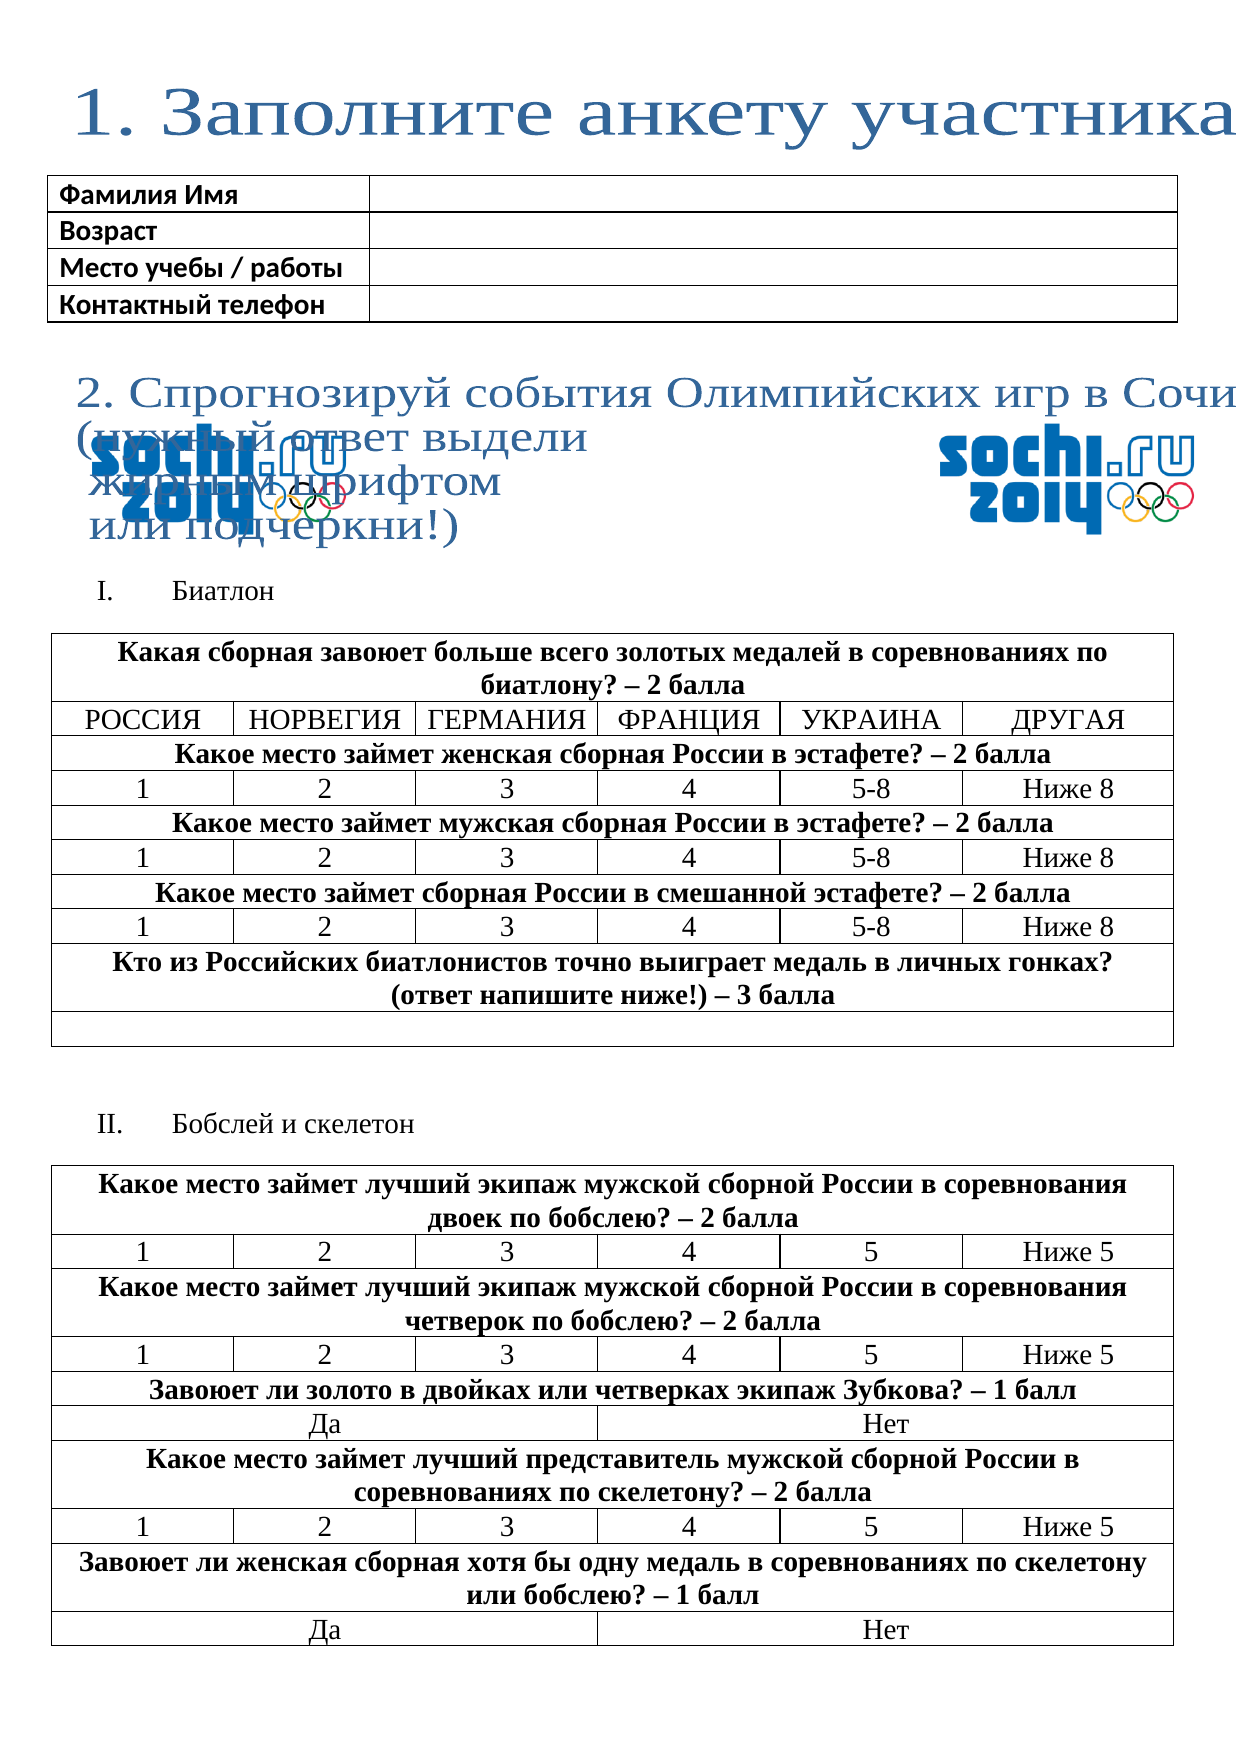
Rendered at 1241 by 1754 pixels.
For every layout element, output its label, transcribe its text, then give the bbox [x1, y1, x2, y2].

table_cell 5-8 [781, 771, 962, 804]
table_cell 2 [234, 1509, 415, 1543]
table_cell Завоюет ли золото в двойках или четверках экипаж Зубкова? – 1 балл [52, 1372, 1173, 1405]
picture [152, 527, 163, 537]
table_cell 1 [52, 1509, 233, 1543]
table_cell Ниже 5 [963, 1337, 1173, 1371]
table_cell 3 [416, 1235, 597, 1268]
table_cell РОССИЯ [52, 702, 233, 735]
picture [88, 421, 349, 537]
list Биатлон [97, 573, 1167, 607]
table_cell [370, 249, 1177, 285]
table_header Какая сборная завоюет больше всего золотых медалей в соревнованиях по биатлону? – 2 балла [52, 634, 1173, 701]
picture [324, 521, 334, 537]
table_cell 3 [416, 909, 597, 943]
table_cell [370, 213, 1177, 248]
table_cell Да [52, 1612, 597, 1645]
list Бобслей и скелетон [97, 1106, 1167, 1139]
table_cell Какое место займет мужская сборная России в эстафете? – 2 балла [52, 806, 1173, 839]
table_header [370, 176, 1177, 211]
table_cell Завоюет ли женская сборная хотя бы одну медаль в соревнованиях по скелетону или бобслею? – 1 балл [52, 1544, 1173, 1611]
table_cell Нет [598, 1612, 1173, 1645]
table_cell 2 [234, 771, 415, 804]
table_cell 2 [234, 909, 415, 943]
table_cell [52, 1012, 1173, 1046]
table_cell Какое место займет женская сборная России в эстафете? – 2 балла [52, 736, 1173, 770]
table_cell 2 [234, 1235, 415, 1268]
table_cell 2 [234, 840, 415, 874]
table_cell Контактный телефон [48, 286, 369, 321]
table_cell Ниже 5 [963, 1235, 1173, 1268]
table_cell 1 [52, 1235, 233, 1268]
table_cell Какое место займет лучший представитель мужской сборной России в соревнованиях по скелетону? – 2 балла [52, 1441, 1173, 1508]
table_cell 4 [598, 1235, 779, 1268]
picture [936, 421, 1197, 537]
table_cell 5-8 [781, 840, 962, 874]
table_cell 4 [598, 909, 779, 943]
table_cell 3 [416, 1337, 597, 1371]
table_header Фамилия Имя [48, 176, 369, 211]
table_cell Какое место займет сборная России в смешанной эстафете? – 2 балла [52, 875, 1173, 908]
picture [98, 527, 108, 537]
table_cell Кто из Российских биатлонистов точно выиграет медаль в личных гонках? (ответ напишите ниже!) – 3 балла [52, 944, 1173, 1011]
table_cell 5-8 [781, 909, 962, 943]
picture [299, 520, 308, 526]
table_cell УКРАИНА [781, 702, 962, 735]
table_cell Ниже 8 [963, 909, 1173, 943]
table_cell 1 [52, 909, 233, 943]
table_cell [370, 286, 1177, 321]
table_cell ГЕРМАНИЯ [416, 702, 597, 735]
table_cell Да [52, 1406, 597, 1440]
picture [194, 521, 204, 537]
picture [220, 520, 232, 537]
table_cell 3 [416, 1509, 597, 1543]
picture [125, 521, 134, 537]
table_cell Нет [598, 1406, 1173, 1440]
table_cell ФРАНЦИЯ [598, 702, 779, 735]
table_cell 4 [598, 771, 779, 804]
table_cell Ниже 8 [963, 840, 1173, 874]
table_cell 3 [416, 771, 597, 804]
table_cell ДРУГАЯ [963, 702, 1173, 735]
table_cell 3 [416, 840, 597, 874]
table_cell 1 [52, 771, 233, 804]
table_cell 5 [781, 1509, 962, 1543]
table_cell Возраст [48, 213, 369, 248]
table_cell 5 [781, 1235, 962, 1268]
table_cell Ниже 5 [963, 1509, 1173, 1543]
table_cell 4 [598, 1509, 779, 1543]
table_cell Какое место займет лучший экипаж мужской сборной России в соревнования четверок по бобслею? – 2 балла [52, 1269, 1173, 1336]
table_cell 5 [781, 1337, 962, 1371]
table_cell 1 [52, 840, 233, 874]
table_cell 2 [234, 1337, 415, 1371]
table_header Какое место займет лучший экипаж мужской сборной России в соревнования двоек по бобслею? – 2 балла [52, 1166, 1173, 1233]
picture [246, 521, 255, 536]
picture [340, 477, 349, 493]
table_cell 1 [52, 1337, 233, 1371]
table_cell НОРВЕГИЯ [234, 702, 415, 735]
table_cell Место учебы / работы [48, 249, 369, 285]
table_cell Ниже 8 [963, 771, 1173, 804]
table_cell 4 [598, 840, 779, 874]
table_cell 4 [598, 1337, 779, 1371]
